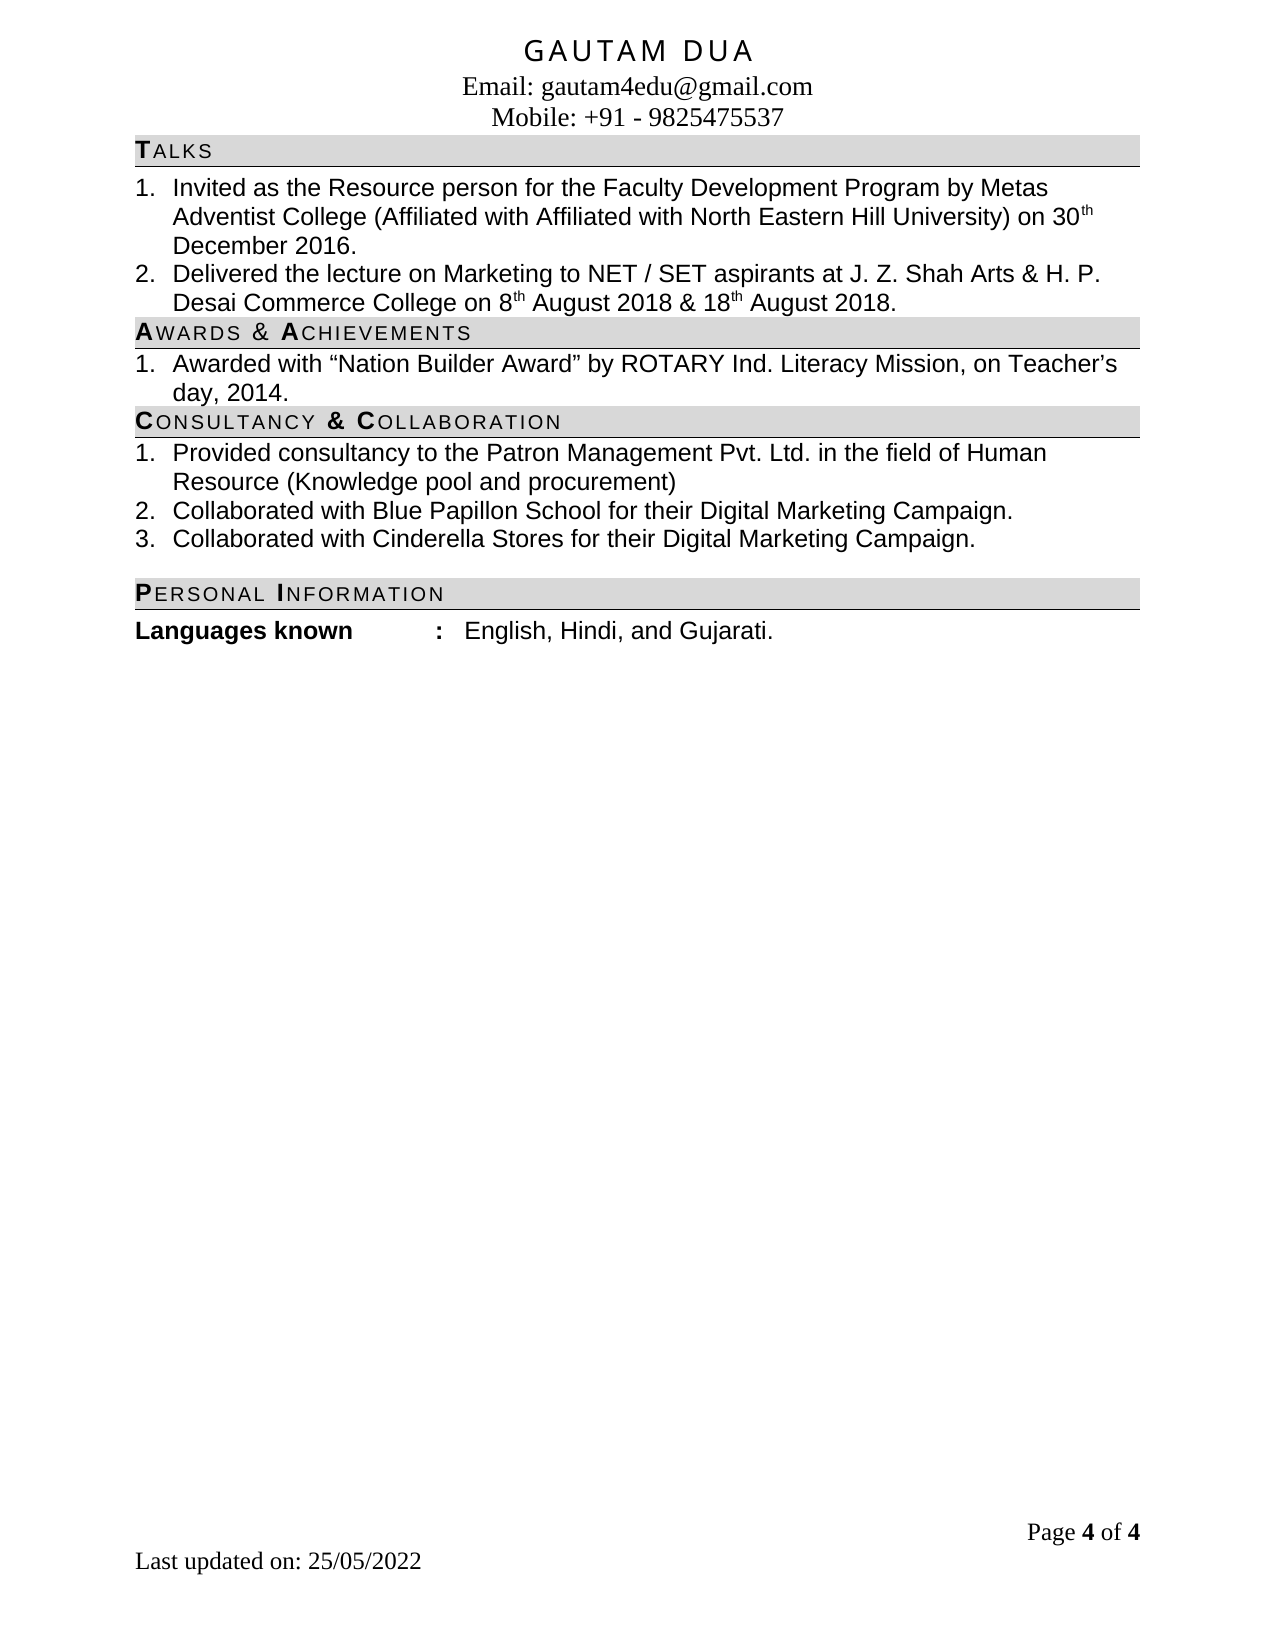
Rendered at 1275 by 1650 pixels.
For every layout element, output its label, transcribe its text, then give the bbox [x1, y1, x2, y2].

subtitle Awards & Achievements [135, 317, 1140, 348]
list Invited as the Resource person for the Faculty Development Program by Metas Adventist College (Affiliated with Affiliated with North Eastern Hill University) on 30th December 2016. [135, 173, 1140, 259]
subtitle Talks [135, 135, 1140, 166]
list Provided consultancy to the Patron Management Pvt. Ltd. in the field of Human Resource (Knowledge pool and procurement) [135, 438, 1140, 496]
text Languages known : English, Hindi, and Gujarati. [135, 616, 1140, 645]
list Awarded with “Nation Builder Award” by ROTARY Ind. Literacy Mission, on Teacher’s day, 2014. [135, 349, 1140, 406]
list Delivered the lecture on Marketing to NET / SET aspirants at J. Z. Shah Arts & H. P. Desai Commerce College on 8th August 2018 & 18th August 2018. [135, 259, 1140, 317]
subtitle Personal Information [135, 578, 1140, 609]
subtitle Consultancy & Collaboration [135, 406, 1140, 437]
list Collaborated with Blue Papillon School for their Digital Marketing Campaign. [135, 496, 1140, 524]
list Collaborated with Cinderella Stores for their Digital Marketing Campaign. [135, 524, 1140, 553]
